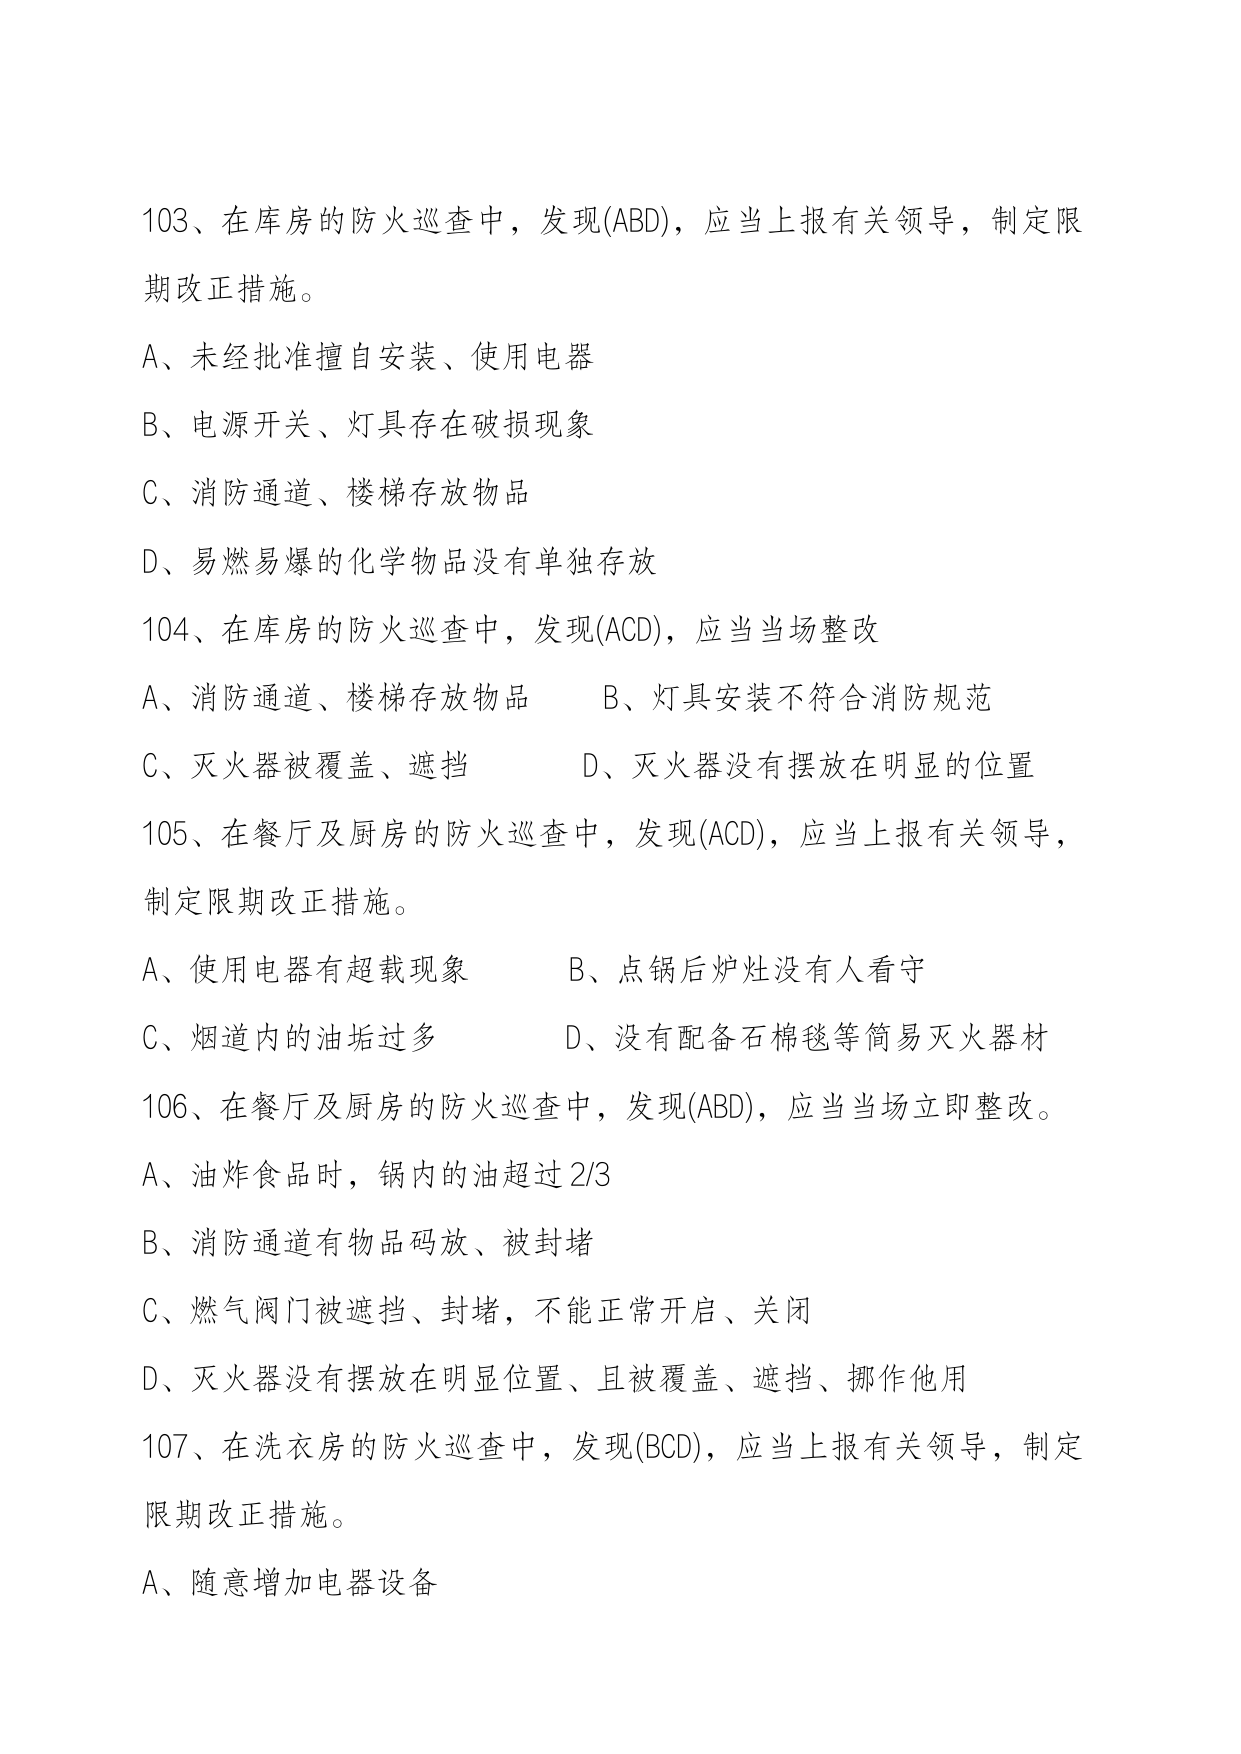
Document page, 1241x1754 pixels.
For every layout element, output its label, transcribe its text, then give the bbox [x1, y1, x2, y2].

text B、电源开关、灯具存在破损现象 [142, 392, 1084, 460]
text A、使用电器有超载现象 B、点锅后炉灶没有人看守 [142, 937, 1084, 1005]
text C、燃气阀门被遮挡、封堵，不能正常开启、关闭 [142, 1278, 1084, 1346]
text 106、在餐厅及厨房的防火巡查中，发现(ABD)，应当当场立即整改。 [142, 1073, 1084, 1142]
text 103、在库房的防火巡查中，发现(ABD)，应当上报有关领导，制定限期改正措施。 [142, 188, 1084, 324]
text C、烟道内的油垢过多 D、没有配备石棉毯等简易灭火器材 [142, 1005, 1084, 1073]
text A、未经批准擅自安装、使用电器 [142, 324, 1084, 392]
text 107、在洗衣房的防火巡查中，发现(BCD)，应当上报有关领导，制定限期改正措施。 [142, 1414, 1084, 1550]
text A、随意增加电器设备 [142, 1550, 1084, 1618]
text A、消防通道、楼梯存放物品 B、灯具安装不符合消防规范 [142, 665, 1084, 733]
text 105、在餐厅及厨房的防火巡查中，发现(ACD)，应当上报有关领导，制定限期改正措施。 [142, 801, 1084, 937]
text A、油炸食品时，锅内的油超过2/3 [142, 1142, 1084, 1210]
text D、灭火器没有摆放在明显位置、且被覆盖、遮挡、挪作他用 [142, 1346, 1084, 1414]
text C、消防通道、楼梯存放物品 [142, 460, 1084, 528]
text B、消防通道有物品码放、被封堵 [142, 1210, 1084, 1278]
text 104、在库房的防火巡查中，发现(ACD)，应当当场整改 [142, 597, 1084, 665]
text D、易燃易爆的化学物品没有单独存放 [142, 528, 1084, 597]
text C、灭火器被覆盖、遮挡 D、灭火器没有摆放在明显的位置 [142, 733, 1084, 801]
